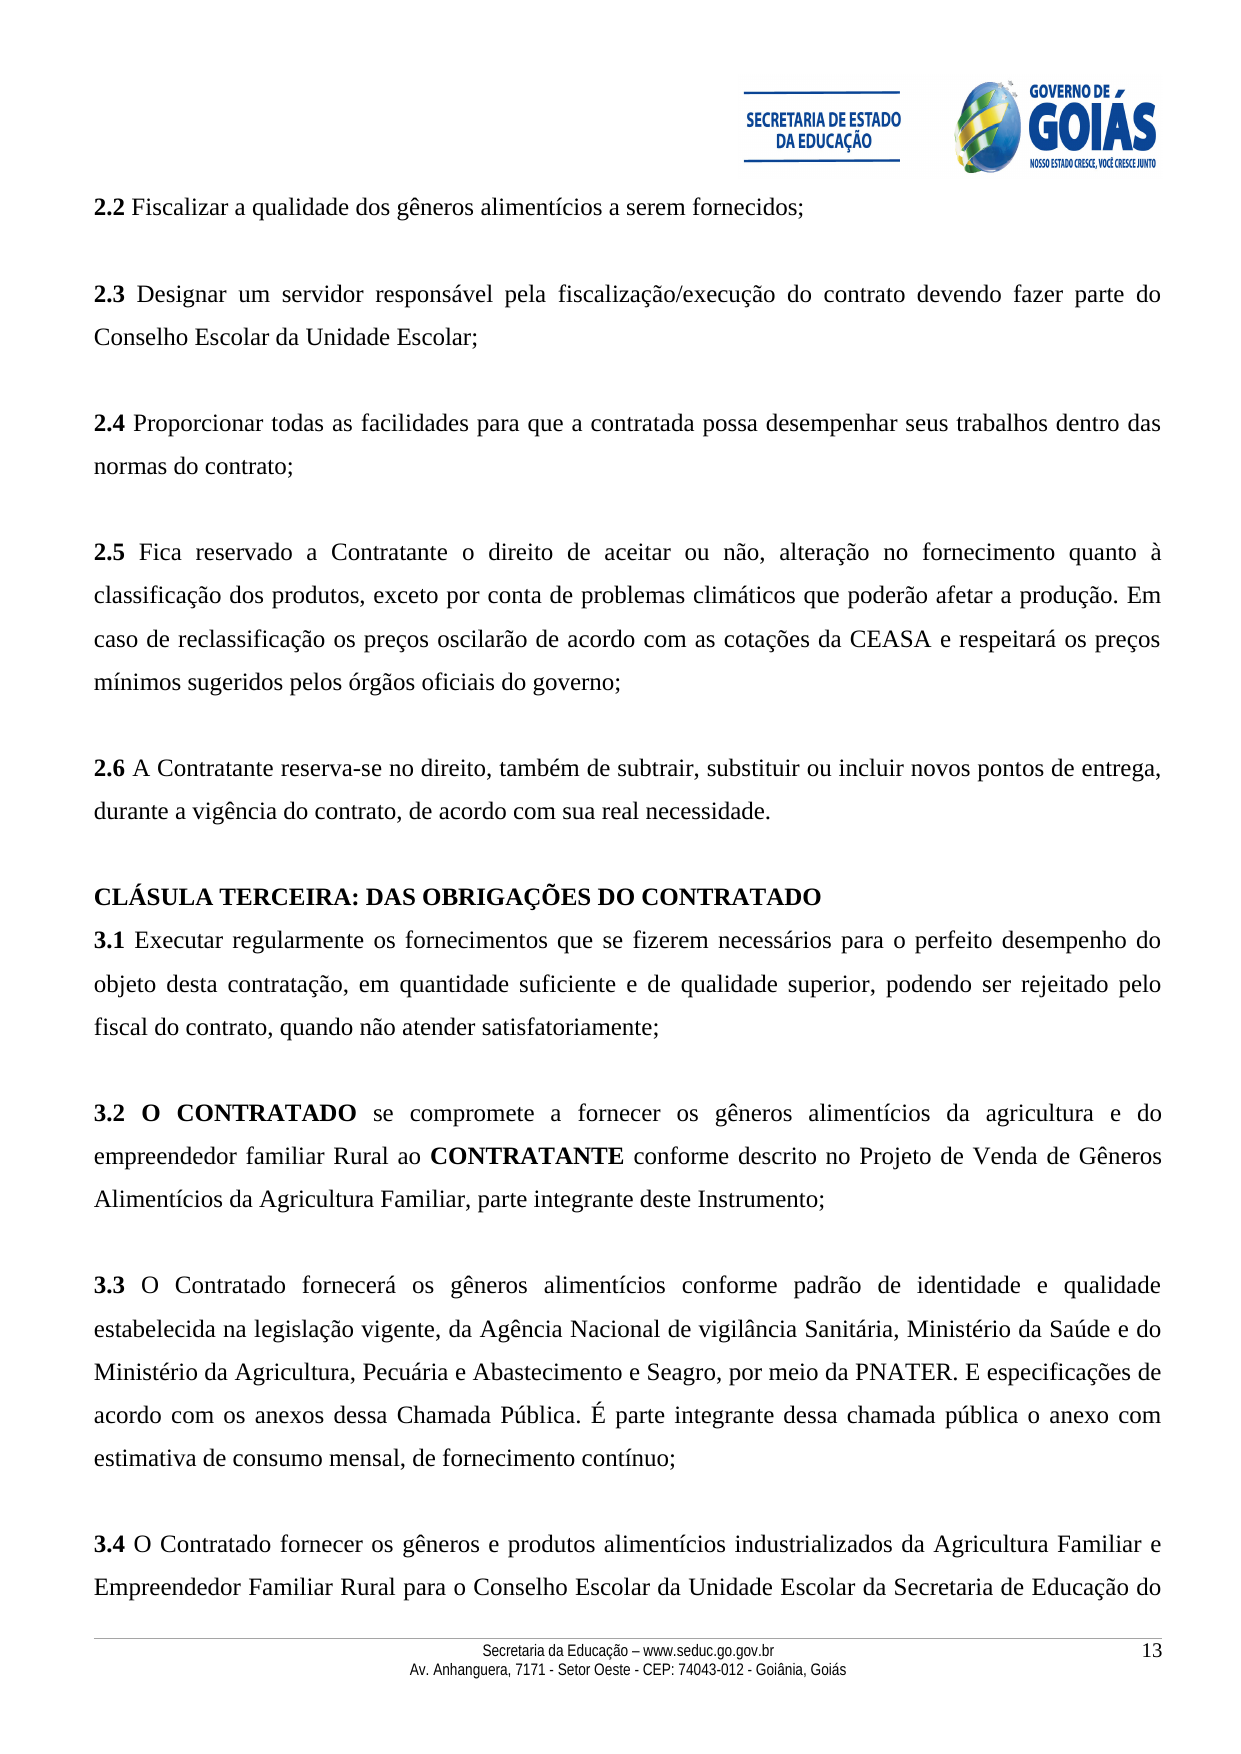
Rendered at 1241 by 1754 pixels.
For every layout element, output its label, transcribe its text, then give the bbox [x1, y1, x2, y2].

text 3.2 O CONTRATADO se compromete a fornecer os gêneros alimentícios da agricultura e do empreendedor familiar Rural ao CONTRATANTE conforme descrito no Projeto de Venda de Gêneros Alimentícios da Agricultura Familiar, parte integrante deste Instrumento; [94, 1098, 1162, 1213]
text 2.2 Fiscalizar a qualidade dos gêneros alimentícios a serem fornecidos; [94, 192, 1162, 221]
text 3.1 Executar regularmente os fornecimentos que se fizerem necessários para o perfeito desempenho do objeto desta contratação, em quantidade suficiente e de qualidade superior, podendo ser rejeitado pelo fiscal do contrato, quando não atender satisfatoriamente; [94, 926, 1162, 1041]
text 2.4 Proporcionar todas as facilidades para que a contratada possa desempenhar seus trabalhos dentro das normas do contrato; [94, 408, 1162, 480]
text CLÁSULA TERCEIRA: DAS OBRIGAÇÕES DO CONTRATADO [94, 882, 1162, 911]
picture [738, 74, 1163, 179]
text 2.3 Designar um servidor responsável pela fiscalização/execução do contrato devendo fazer parte do Conselho Escolar da Unidade Escolar; [94, 279, 1162, 351]
text 2.5 Fica reservado a Contratante o direito de aceitar ou não, alteração no fornecimento quanto à classificação dos produtos, exceto por conta de problemas climáticos que poderão afetar a produção. Em caso de reclassificação os preços oscilarão de acordo com as cotações da CEASA e respeitará os preços mínimos sugeridos pelos órgãos oficiais do governo; [94, 537, 1162, 696]
text 3.3 O Contratado fornecerá os gêneros alimentícios conforme padrão de identidade e qualidade estabelecida na legislação vigente, da Agência Nacional de vigilância Sanitária, Ministério da Saúde e do Ministério da Agricultura, Pecuária e Abastecimento e Seagro, por meio da PNATER. E especificações de acordo com os anexos dessa Chamada Pública. É parte integrante dessa chamada pública o anexo com estimativa de consumo mensal, de fornecimento contínuo; [94, 1271, 1162, 1472]
text Contratante reserva-se no direito, também de subtrair, substituir ou incluir novos pontos de entrega, durante a vigência do contrato, de acordo com sua real necessidade. [94, 753, 1162, 825]
